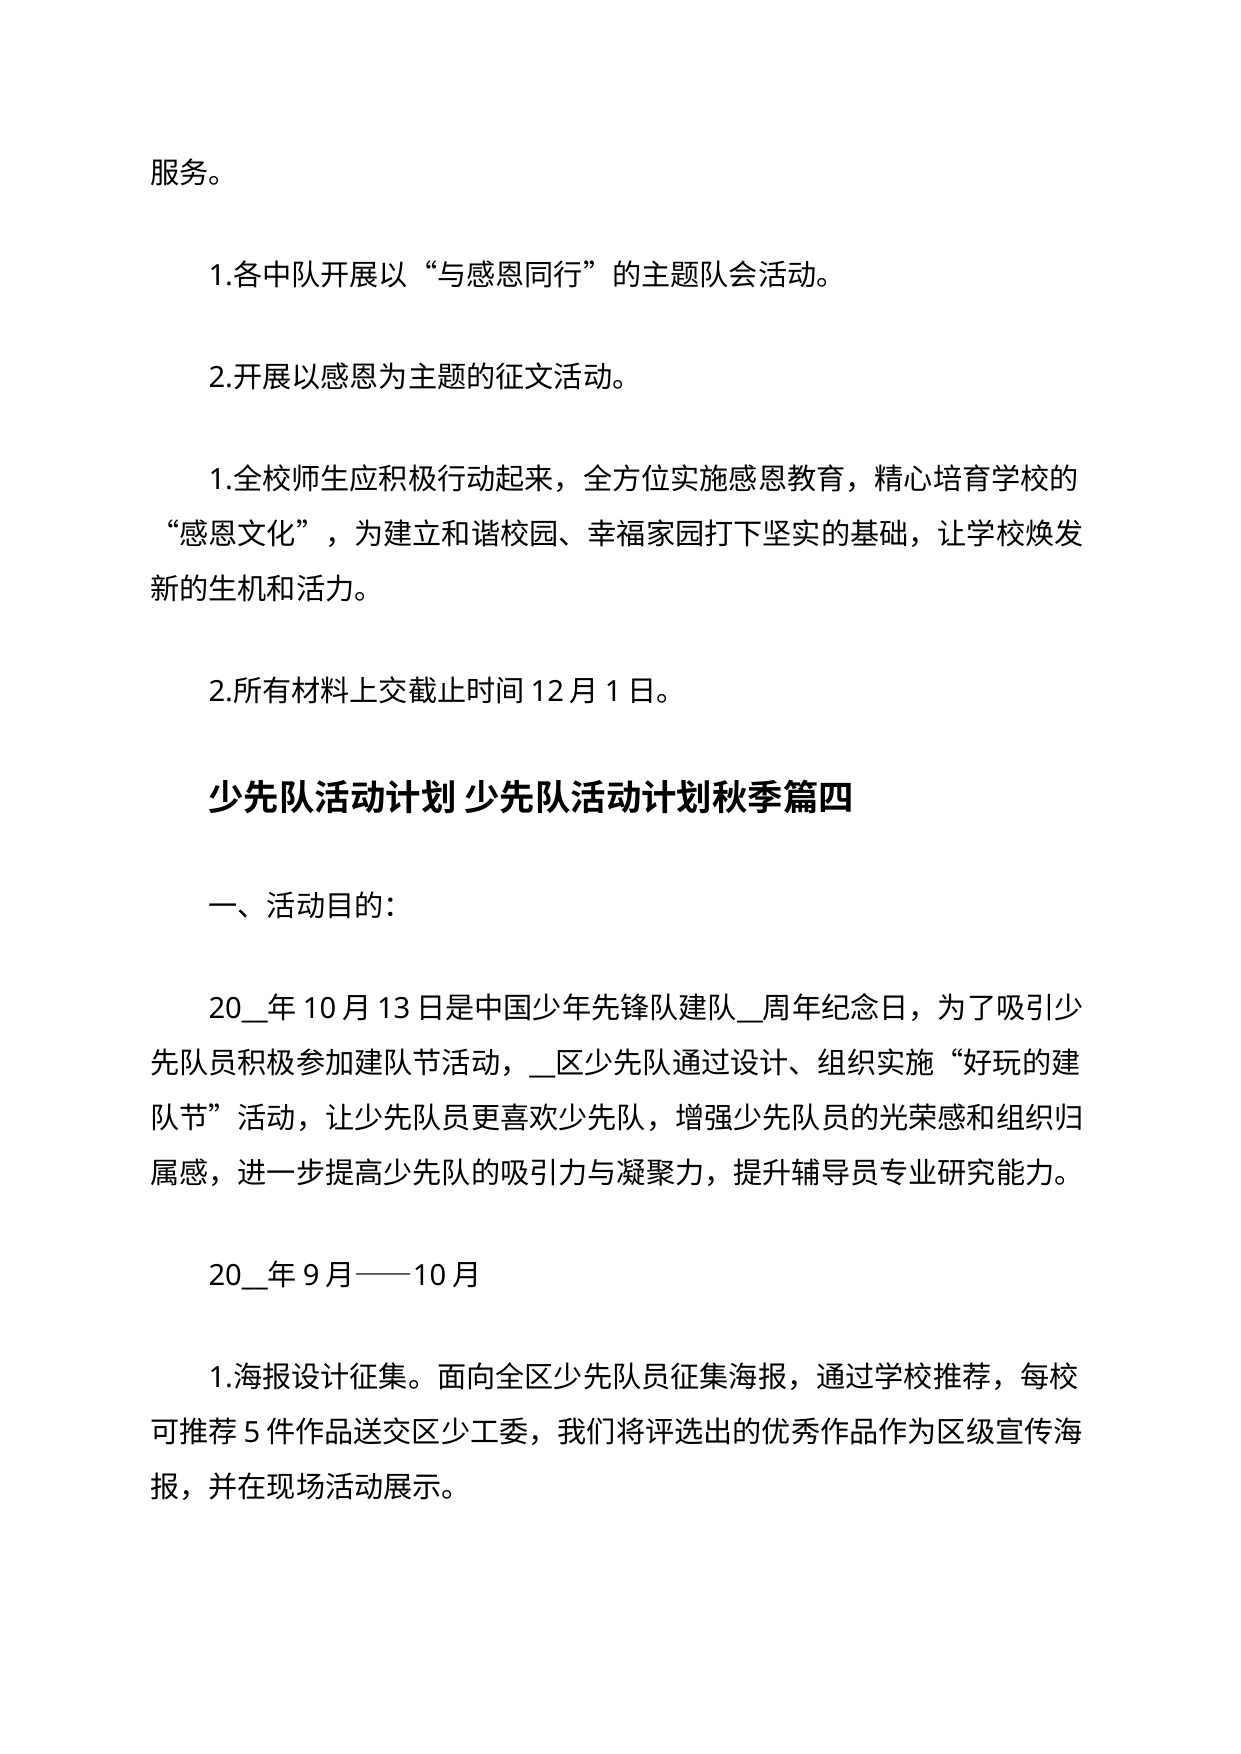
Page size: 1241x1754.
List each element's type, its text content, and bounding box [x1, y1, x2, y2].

text 少先队活动计划 少先队活动计划秋季篇四 [150, 769, 1090, 821]
text 1.全校师生应积极行动起来，全方位实施感恩教育，精心培育学校的“感恩文化”，为建立和谐校园、幸福家园打下坚实的基础，让学校焕发新的生机和活力。 [150, 456, 1090, 608]
text 1.海报设计征集。面向全区少先队员征集海报，通过学校推荐，每校可推荐5件作品送交区少工委，我们将评选出的优秀作品作为区级宣传海报，并在现场活动展示。 [150, 1353, 1090, 1506]
text 1.各中队开展以“与感恩同行”的主题队会活动。 [150, 252, 1090, 294]
text 2.开展以感恩为主题的征文活动。 [150, 354, 1090, 396]
text 一、活动目的： [150, 883, 1090, 925]
text 20__年9月——10月 [150, 1251, 1090, 1294]
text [150, 150, 1090, 192]
text 20__年10月13日是中国少年先锋队建队__周年纪念日，为了吸引少先队员积极参加建队节活动，__区少先队通过设计、组织实施“好玩的建队节”活动，让少先队员更喜欢少先队，增强少先队员的光荣感和组织归属感，进一步提高少先队的吸引力与凝聚力，提升辅导员专业研究能力。 [150, 984, 1090, 1192]
text 2.所有材料上交截止时间12月1日。 [150, 667, 1090, 710]
